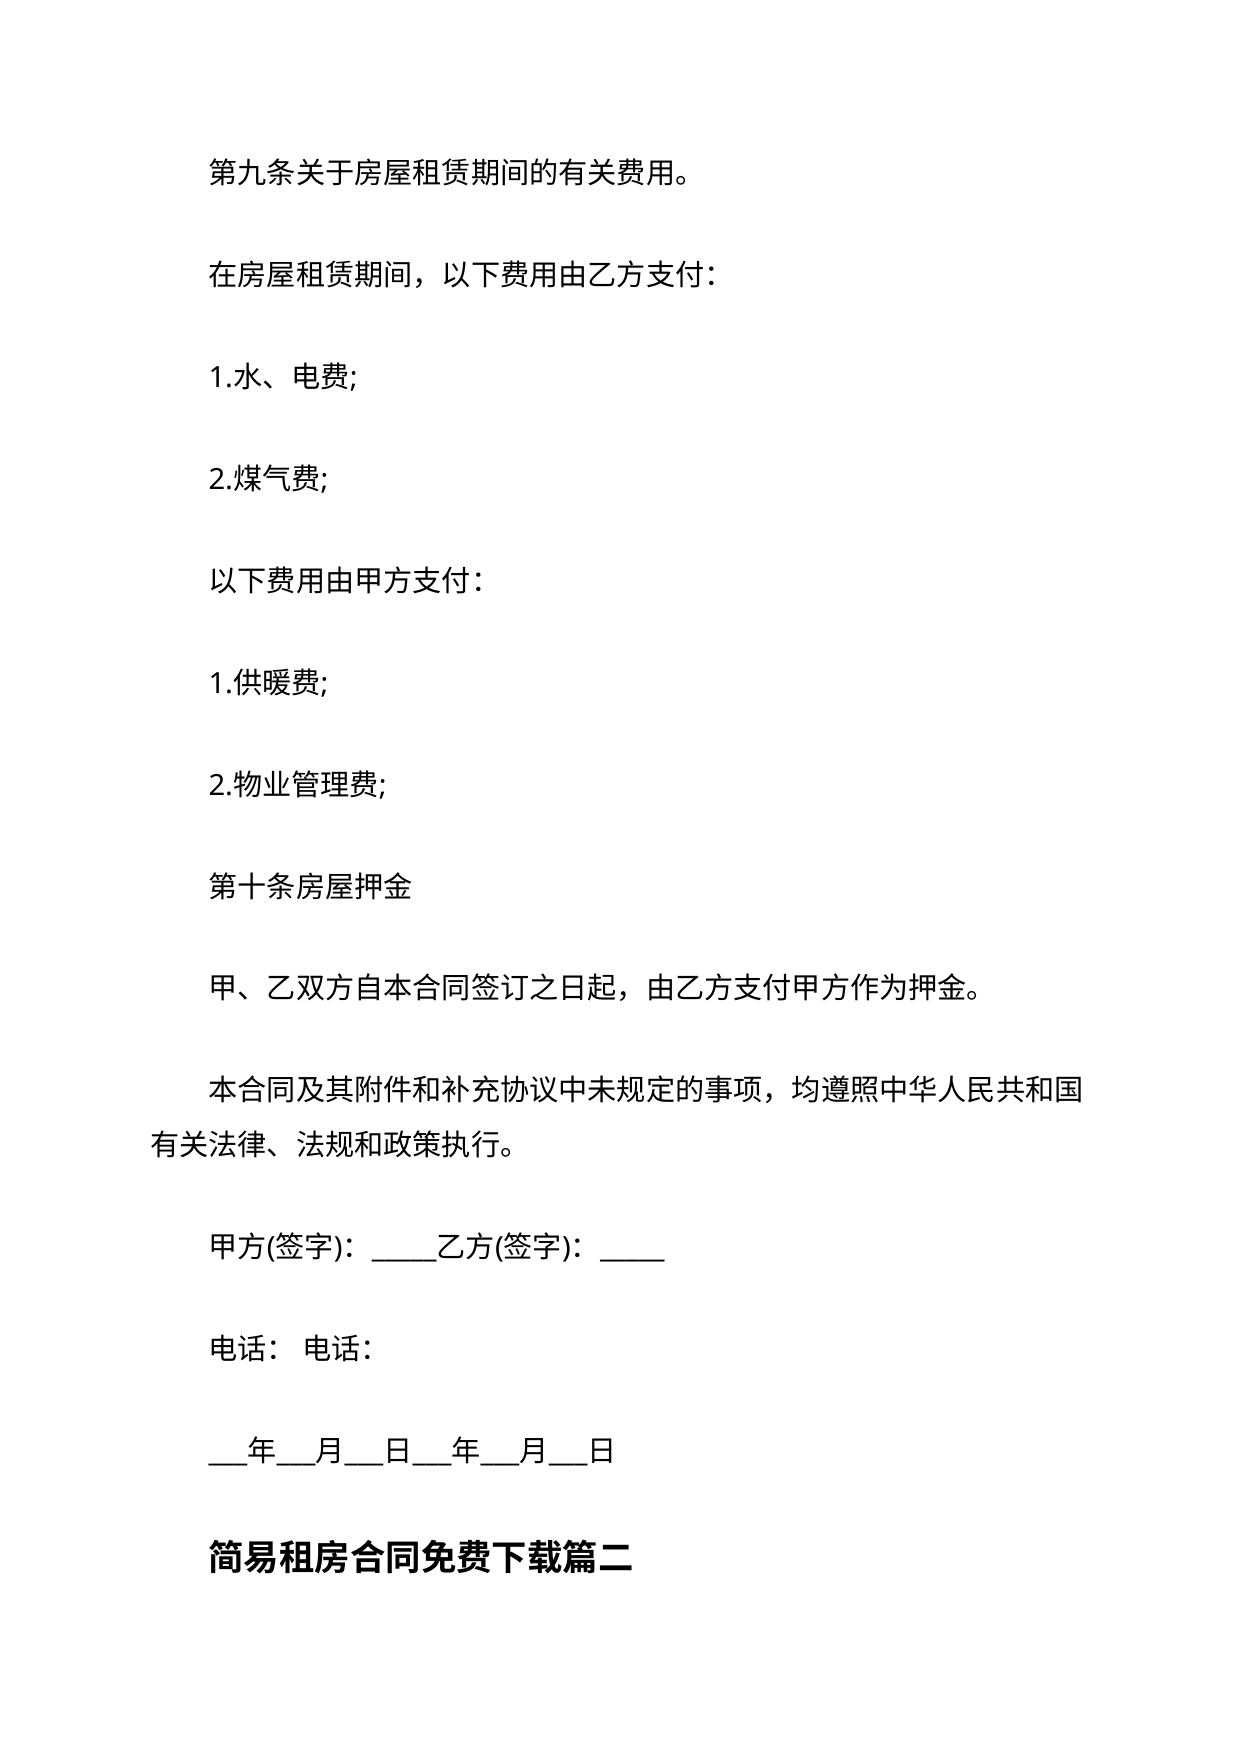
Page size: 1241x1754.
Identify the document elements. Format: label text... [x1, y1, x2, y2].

text 简易租房合同免费下载篇二 [150, 1529, 1090, 1580]
text 甲方(签字)：_____乙方(签字)：_____ [150, 1223, 1090, 1266]
text 在房屋租赁期间，以下费用由乙方支付： [150, 252, 1090, 294]
text 1.供暖费; [150, 659, 1090, 702]
text ___年___月___日___年___月___日 [150, 1427, 1090, 1469]
text 第九条关于房屋租赁期间的有关费用。 [150, 150, 1090, 192]
text 以下费用由甲方支付： [150, 557, 1090, 600]
text 本合同及其附件和补充协议中未规定的事项，均遵照中华人民共和国有关法律、法规和政策执行。 [150, 1067, 1090, 1164]
text 第十条房屋押金 [150, 863, 1090, 906]
text 2.物业管理费; [150, 761, 1090, 804]
text 甲、乙双方自本合同签订之日起，由乙方支付甲方作为押金。 [150, 965, 1090, 1007]
text 电话： 电话： [150, 1325, 1090, 1368]
text 1.水、电费; [150, 353, 1090, 396]
text 2.煤气费; [150, 456, 1090, 498]
